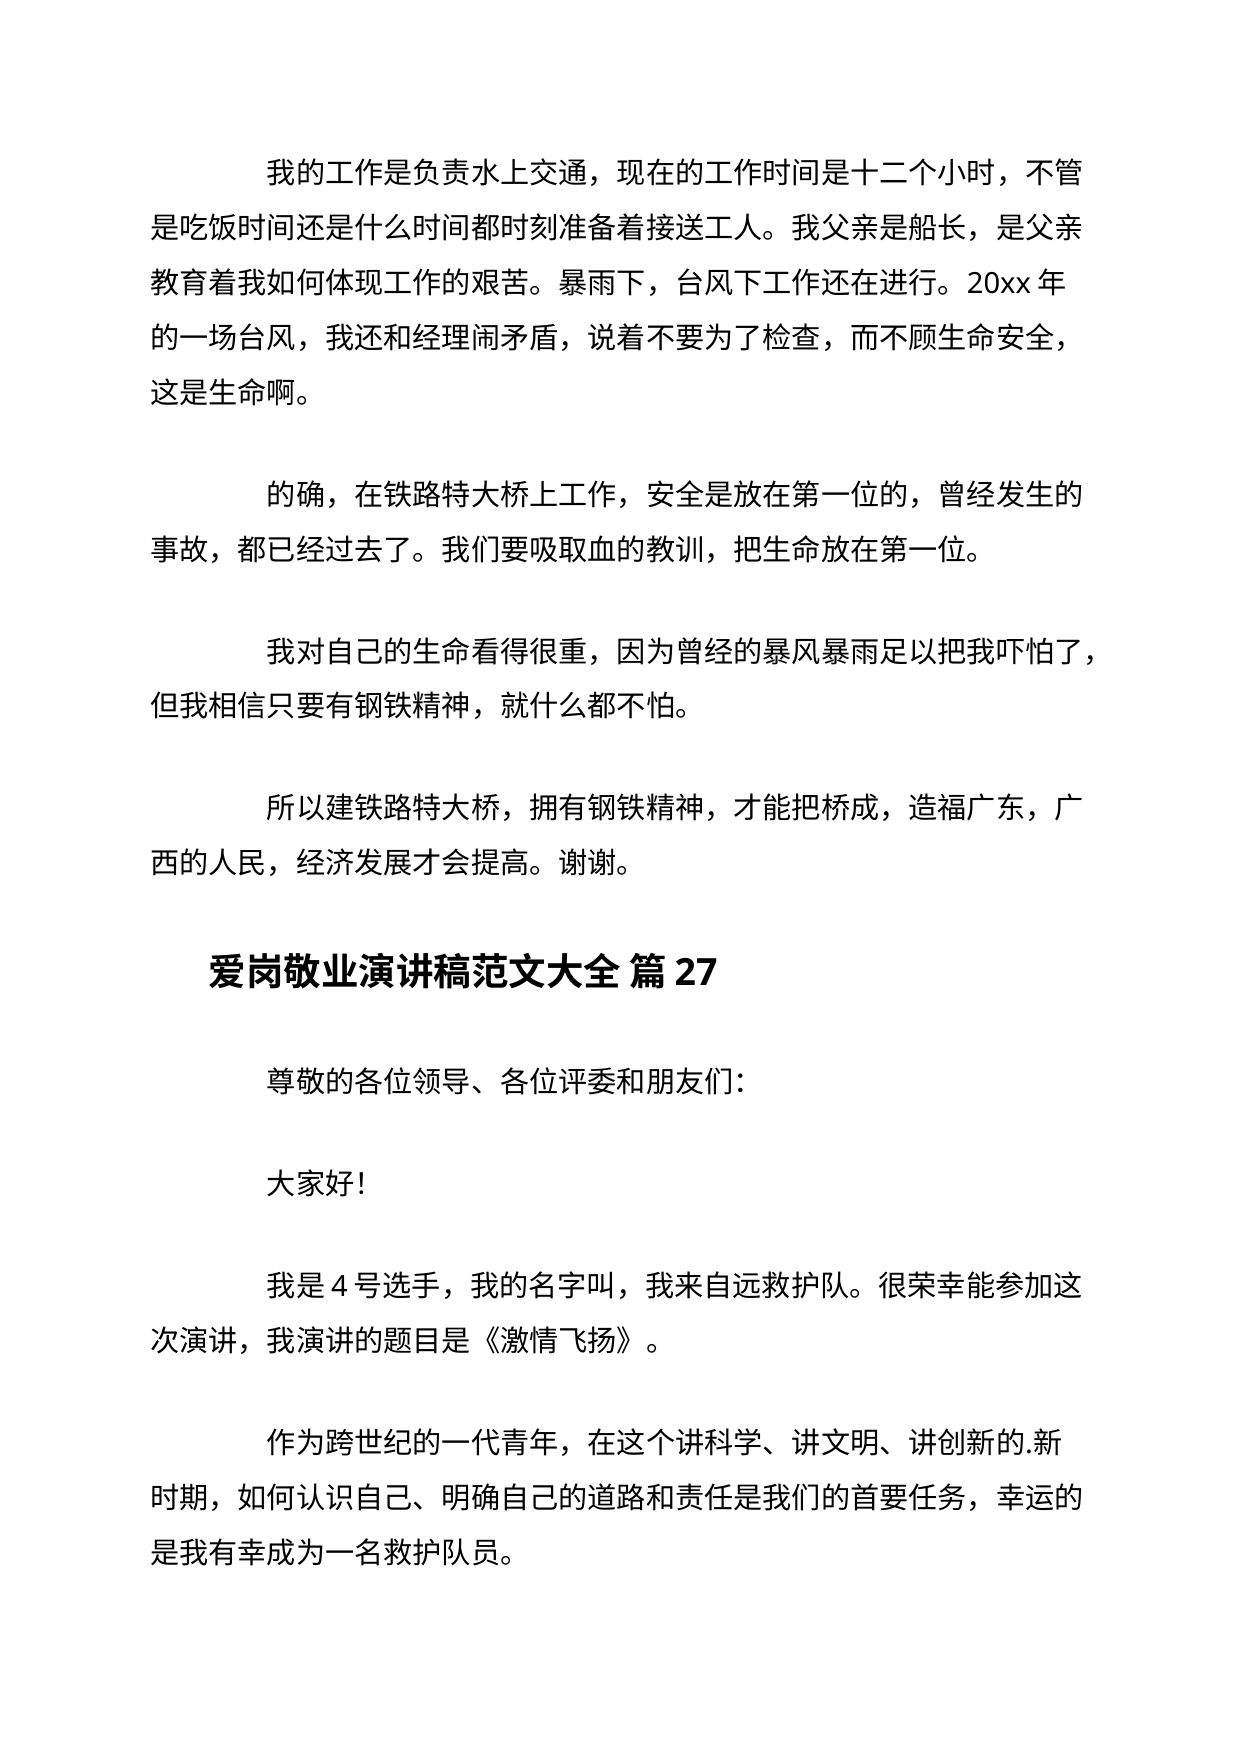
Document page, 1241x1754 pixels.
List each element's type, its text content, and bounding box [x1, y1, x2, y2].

text 尊敬的各位领导、各位评委和朋友们： [150, 1059, 1090, 1101]
text 我的工作是负责水上交通，现在的工作时间是十二个小时，不管是吃饭时间还是什么时间都时刻准备着接送工人。我父亲是船长，是父亲教育着我如何体现工作的艰苦。暴雨下，台风下工作还在进行。20xx年的一场台风，我还和经理闹矛盾，说着不要为了检查，而不顾生命安全，这是生命啊。 [150, 150, 1090, 412]
text 我对自己的生命看得很重，因为曾经的暴风暴雨足以把我吓怕了，但我相信只要有钢铁精神，就什么都不怕。 [150, 628, 1090, 725]
text 作为跨世纪的一代青年，在这个讲科学、讲文明、讲创新的.新时期，如何认识自己、明确自己的道路和责任是我们的首要任务，幸运的是我有幸成为一名救护队员。 [150, 1419, 1090, 1572]
text 爱岗敬业演讲稿范文大全 篇27 [150, 941, 1090, 996]
text 所以建铁路特大桥，拥有钢铁精神，才能把桥成，造福广东，广西的人民，经济发展才会提高。谢谢。 [150, 785, 1090, 882]
text 大家好！ [150, 1161, 1090, 1203]
text 我是4号选手，我的名字叫，我来自远救护队。很荣幸能参加这次演讲，我演讲的题目是《激情飞扬》。 [150, 1263, 1090, 1360]
text 的确，在铁路特大桥上工作，安全是放在第一位的，曾经发生的事故，都已经过去了。我们要吸取血的教训，把生命放在第一位。 [150, 471, 1090, 569]
